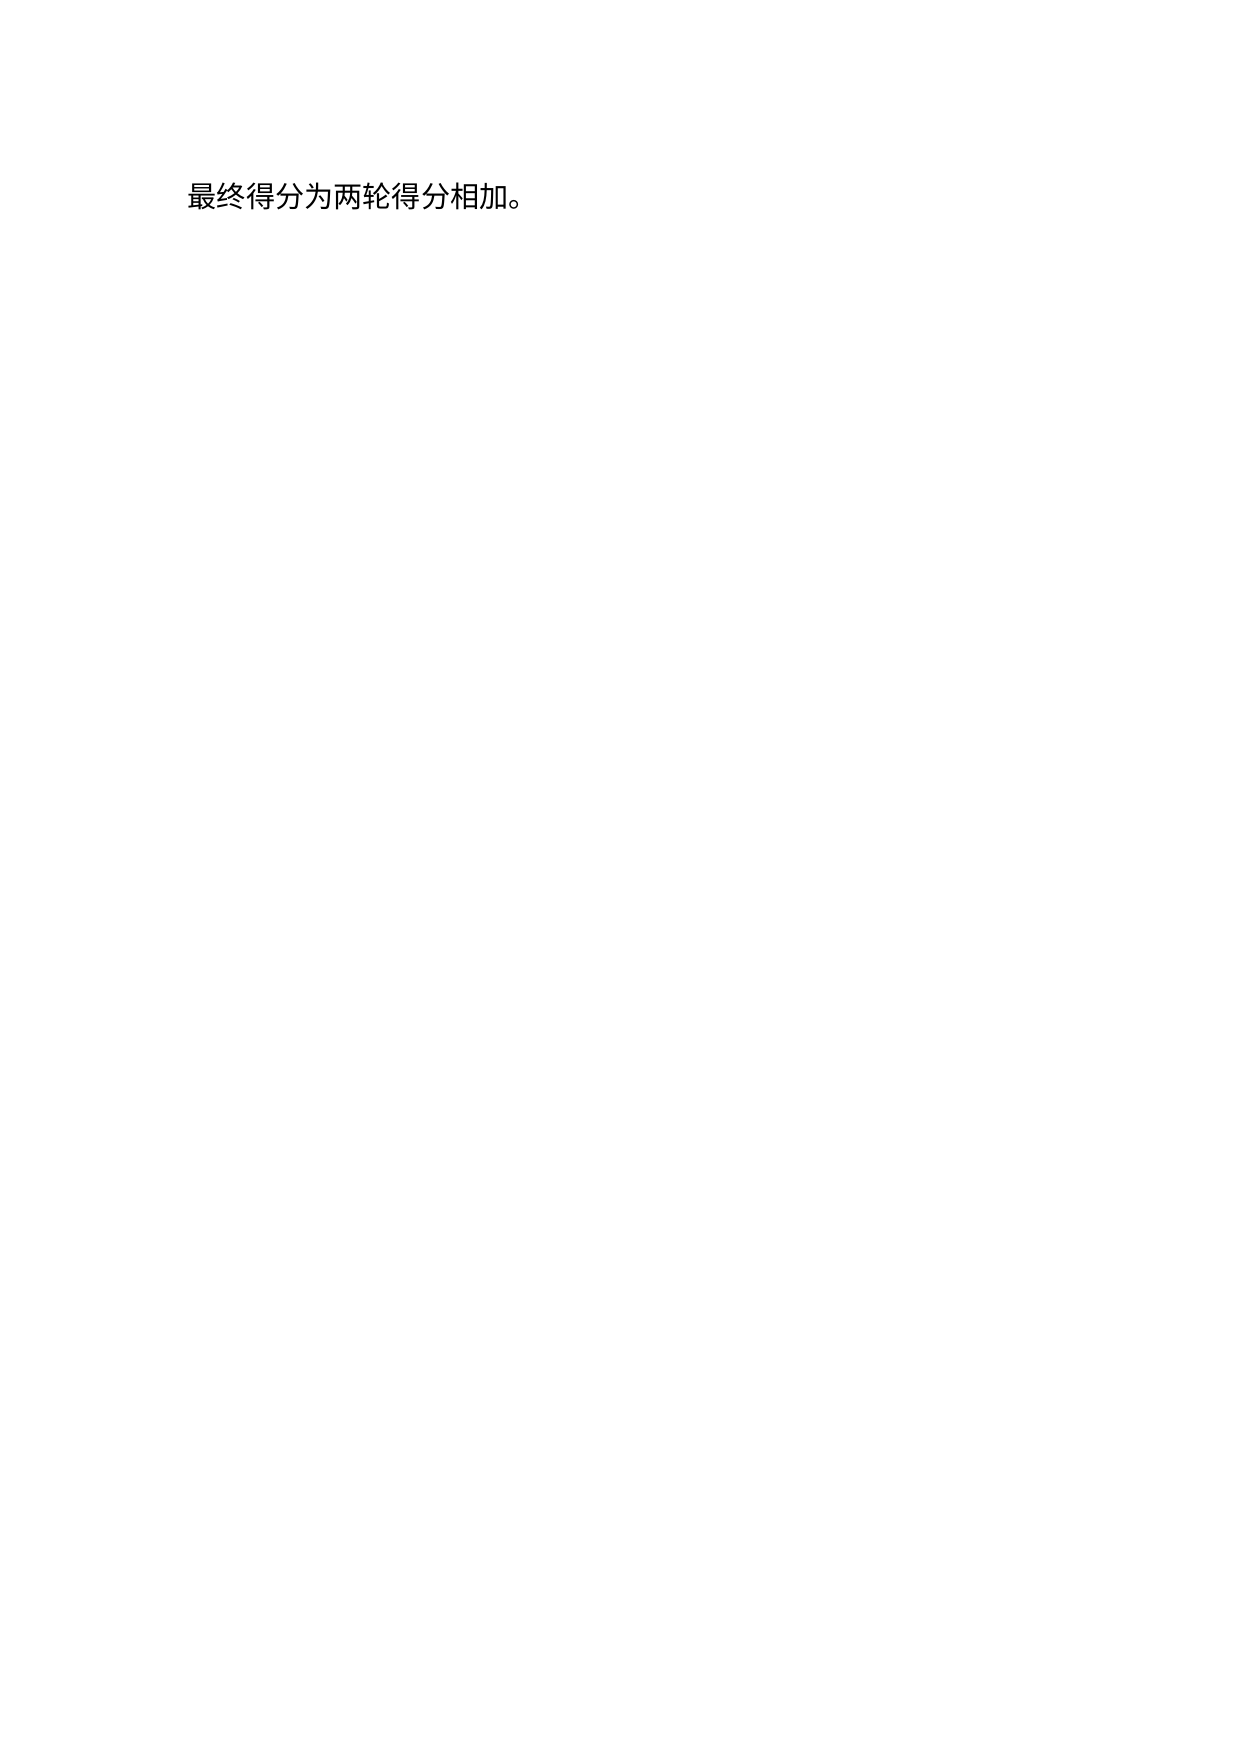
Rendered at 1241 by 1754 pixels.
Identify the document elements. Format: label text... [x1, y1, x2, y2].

text 最终得分为两轮得分相加。 [187, 162, 1053, 227]
